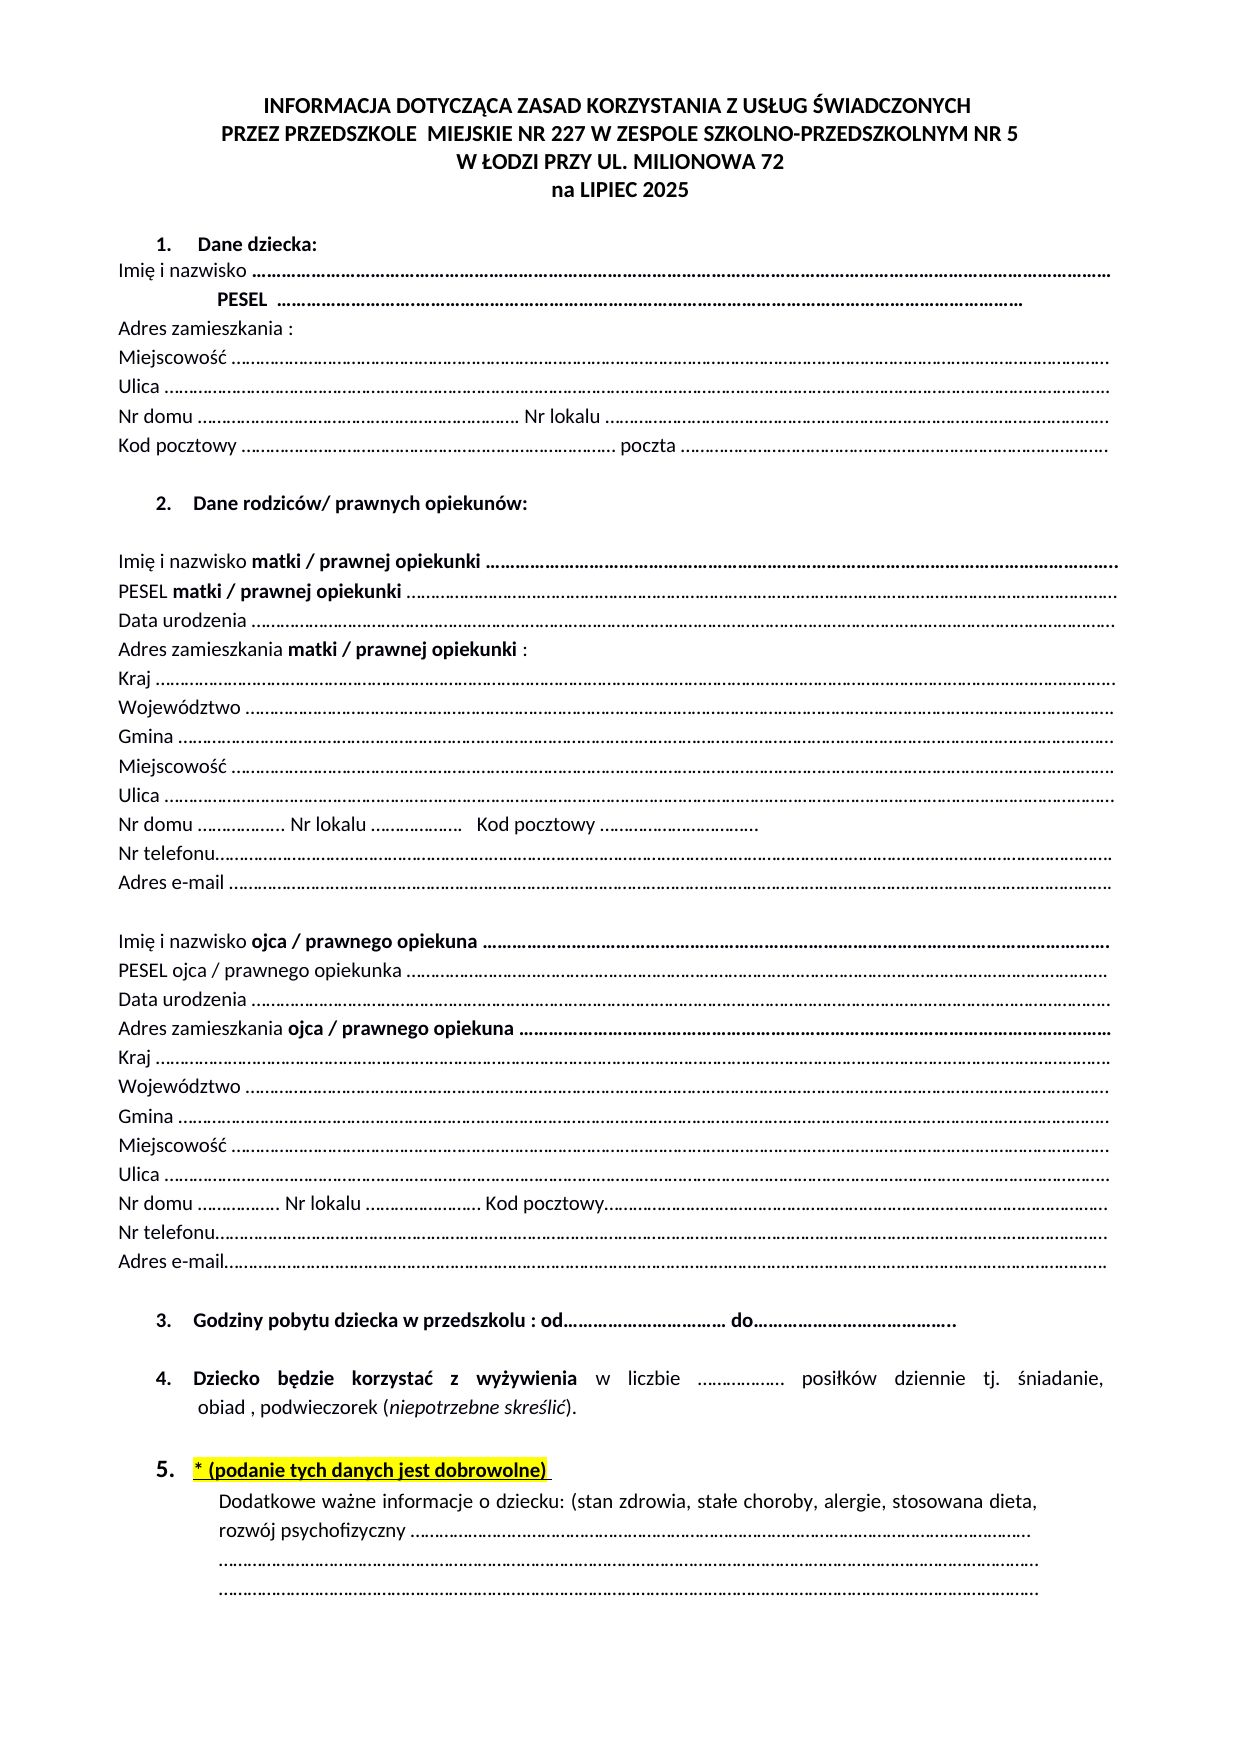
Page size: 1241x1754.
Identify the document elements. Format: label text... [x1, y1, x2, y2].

text Miejscowość …………………………………………………………………………………………………………………………………………………………………. [118, 753, 1122, 778]
text Województwo ……………………………………………………………………………………………………………………………………………………………… [118, 1074, 1122, 1099]
text Adres zamieszkania : [118, 315, 1122, 341]
list * (podanie tych danych jest dobrowolne) [156, 1453, 1122, 1483]
text Nr domu …………………………………………………………. Nr lokalu …………………………………………………………………………………………… [118, 403, 1122, 428]
text Ulica ……………………………………………………………………………………………………………………………………………………………………………… [118, 782, 1122, 807]
text PESEL matki / prawnej opiekunki ……………………….………………………………………………………………………………………………………… [118, 578, 1122, 603]
text Nr domu ……………... Nr lokalu ………………. Kod pocztowy …………………………… [118, 811, 1122, 837]
subtitle Imię i nazwisko ojca / prawnego opiekuna ………………………………………………………………………………………………………………. [118, 928, 1122, 953]
text Adres zamieszkania matki / prawnej opiekunki : [118, 636, 1122, 662]
text Miejscowość ………………………………………………………………………………………………………………………………………………………………… [118, 344, 1122, 370]
subtitle Dane rodziców/ prawnych opiekunów: [156, 490, 1122, 516]
text na LIPIEC 2025 [118, 176, 1122, 203]
subtitle PESEL ……………………….…………………………………………………………………………………………………………… [118, 286, 1122, 312]
list Dziecko będzie korzystać z wyżywienia w liczbie ……………… posiłków dziennie tj. śniadanie, obiad , podwieczorek (niepotrzebne skreślić). [156, 1365, 1122, 1420]
text Dodatkowe ważne informacje o dziecku: (stan zdrowia, stałe choroby, alergie, stosowana dieta, rozwój psychofizyczny …………………...…………………………………………………………………………………………… [218, 1488, 1039, 1542]
text Nr telefonu…………………………………………………………………………………………………………………………………………………………………… [118, 1219, 1122, 1245]
text Adres e-mail …………………………………………………………………………………………………………………………………………………………………. [118, 869, 1122, 895]
text Kod pocztowy …………………………………………………………………… poczta …………………………………………………………………………….. [118, 432, 1122, 457]
text Gmina ………………………………………………………………………………………………………………………………………………………………………….. [118, 1103, 1122, 1128]
text PESEL ojca / prawnego opiekunka ……………………….………………………………………………………………………………………………………. [118, 957, 1122, 982]
subtitle Adres zamieszkania ojca / prawnego opiekuna ………………………………………………………………………………………………………… [118, 1015, 1122, 1041]
text Nr telefonu……………………………………………………………………………………………………………………………………………………………………. [118, 840, 1122, 866]
subtitle Godziny pobytu dziecka w przedszkolu : od…………………………… do………………………………….. [156, 1307, 1122, 1332]
subtitle Imię i nazwisko matki / prawnej opiekunki ……………………………………………………………………………………………………………….. [118, 549, 1122, 574]
text Ulica …………………………………………………………………………………………………………………………………………………………………………….. [118, 1161, 1122, 1187]
text Gmina …………………………………………………………………………………………………………………………………………………………………………… [118, 724, 1122, 749]
text Data urodzenia ……………………………………………………………………………………………………………………………………………………………… [118, 607, 1122, 632]
text Adres e-mail…………………………………………………………………………………………………………………………………………………………………. [118, 1249, 1122, 1274]
text Ulica …………………………………………………………………………………………………………………………………………………………………………….. [118, 374, 1122, 399]
text Nr domu …………….. Nr lokalu …………………… Kod pocztowy…………………………………………………………………………………………… [118, 1190, 1122, 1216]
subtitle Dane dziecka: [156, 232, 1122, 257]
text Województwo ………………………………………………………………………………………………………………………………………………………………. [118, 694, 1122, 720]
text INFORMACJA DOTYCZĄCA ZASAD KORZYSTANIA Z USŁUG ŚWIADCZONYCH PRZEZ PRZEDSZKOLE MIEJSKIE NR 227 W ZESPOLE SZKOLNO-PRZEDSZKOLNYM NR 5 W ŁODZI PRZY UL. MILIONOWA 72 [118, 91, 1122, 176]
text Miejscowość ………………………………………………………………………………………………………………………………………………………………… [118, 1132, 1122, 1157]
text Kraj ……………………………………………………………………………………………………………………………………………………………………………….. [118, 665, 1122, 691]
text ……………………………………………………………………………………………………………………………………………………………………………………………………………………………………………………………………………………………………………… [218, 1546, 1039, 1601]
subtitle Imię i nazwisko ………………………………………………………………………………………………………………………………………………………… [118, 257, 1122, 282]
text Data urodzenia …………………………………………………………………………………………………………………………………………………………….. [118, 986, 1122, 1012]
text Kraj ………………………………………………………………………………………………………………………………………………………………………………. [118, 1044, 1122, 1070]
